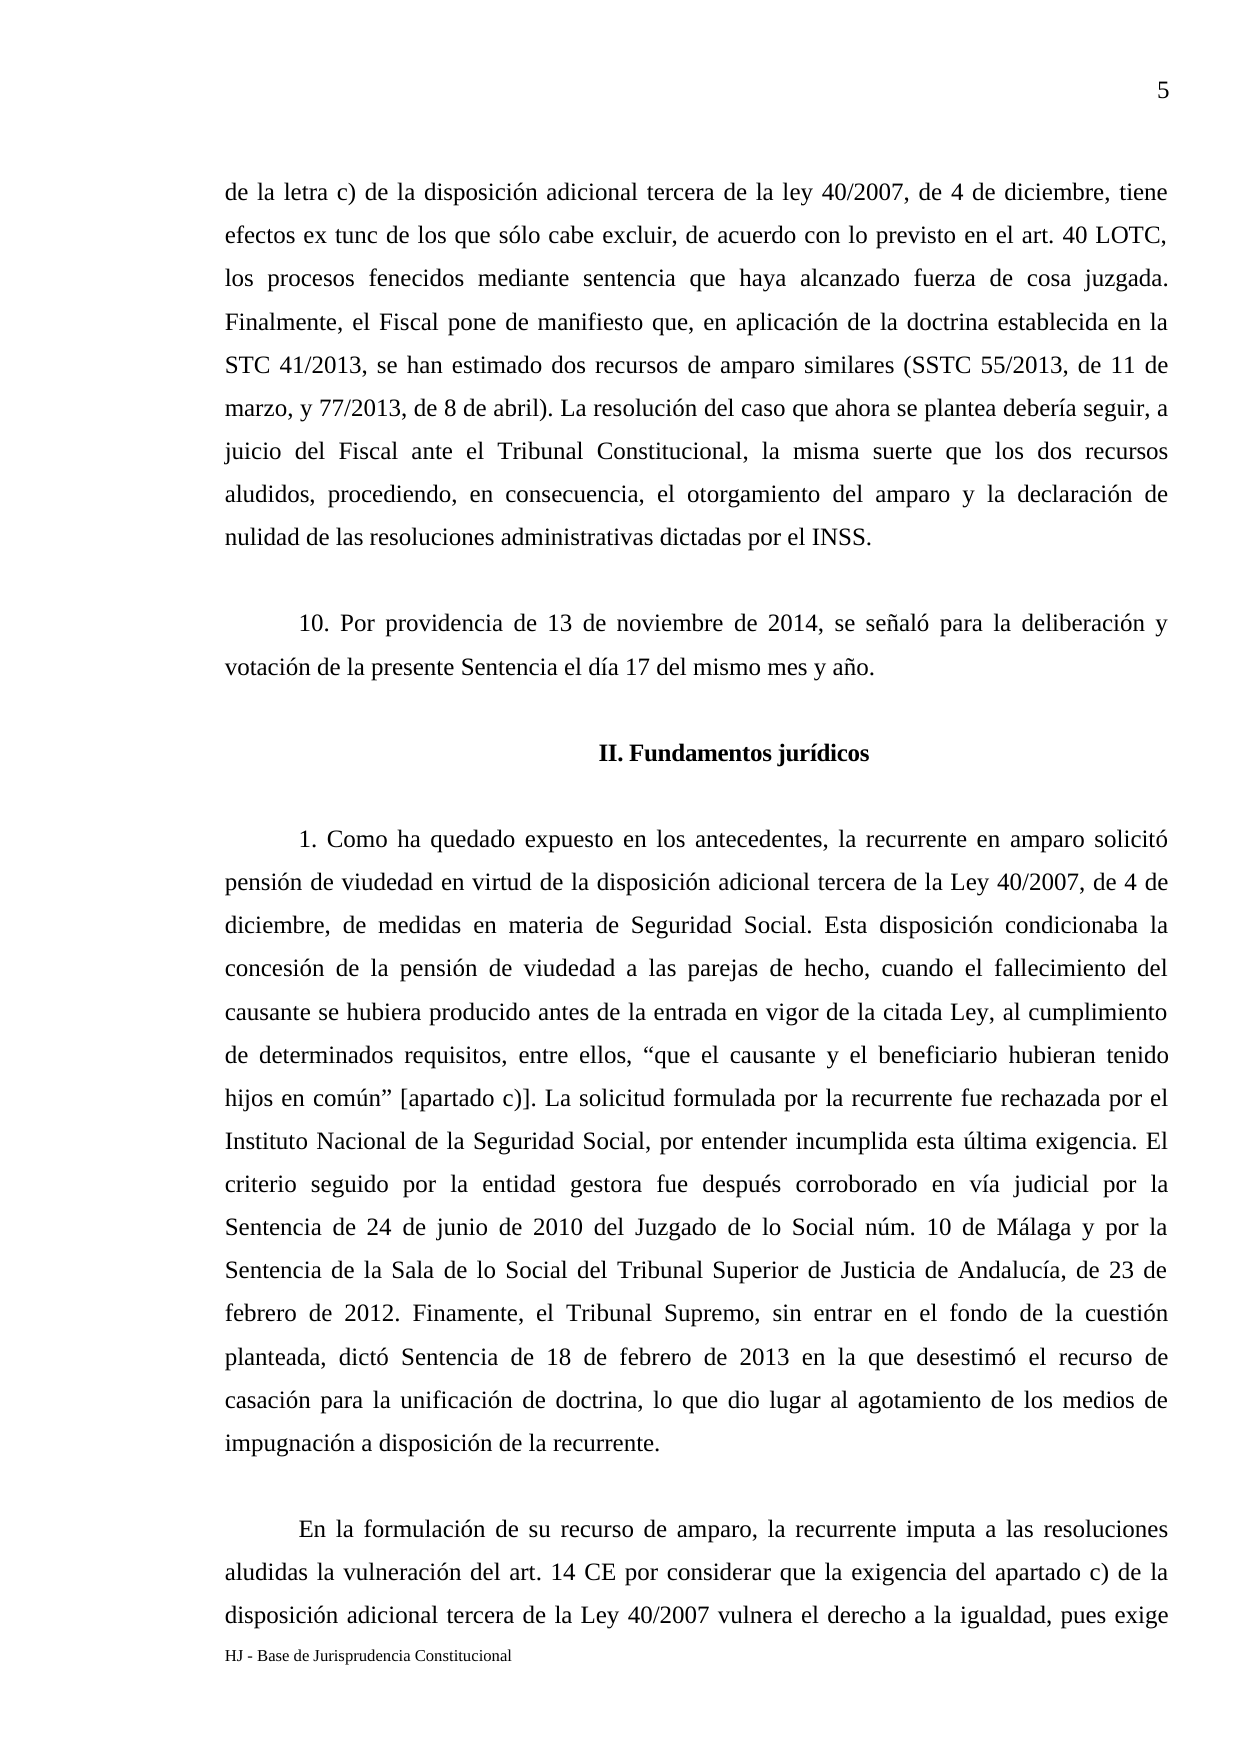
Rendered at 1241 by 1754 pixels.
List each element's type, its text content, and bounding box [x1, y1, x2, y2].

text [224, 1514, 1169, 1629]
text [224, 177, 1169, 551]
text 1. Como ha quedado expuesto en los antecedentes, la recurrente en amparo solicitó pensión de viudedad en virtud de la disposición adicional tercera de la Ley 40/2007, de 4 de diciembre, de medidas en materia de Seguridad Social. Esta disposición condicionaba la concesión de la pensión de viudedad a las parejas de hecho, cuando el fallecimiento del causante se hubiera producido antes de la entrada en vigor de la citada Ley, al cumplimiento de determinados requisitos, entre ellos, “que el causante y el beneficiario hubieran tenido hijos en común” [apartado c)]. La solicitud formulada por la recurrente fue rechazada por el Instituto Nacional de la Seguridad Social, por entender incumplida esta última exigencia. El criterio seguido por la entidad gestora fue después corroborado en vía judicial por la Sentencia de 24 de junio de 2010 del Juzgado de lo Social núm. 10 de Málaga y por la Sentencia de la Sala de lo Social del Tribunal Superior de Justicia de Andalucía, de 23 de febrero de 2012. Finamente, el Tribunal Supremo, sin entrar en el fondo de la cuestión planteada, dictó Sentencia de 18 de febrero de 2013 en la que desestimó el recurso de casación para la unificación de doctrina, lo que dio lugar al agotamiento de los medios de impugnación a disposición de la recurrente. [224, 824, 1169, 1457]
subtitle II. Fundamentos jurídicos [224, 738, 1169, 767]
text 10. Por providencia de 13 de noviembre de 2014, se señaló para la deliberación y votación de la presente Sentencia el día 17 del mismo mes y año. [224, 608, 1169, 680]
